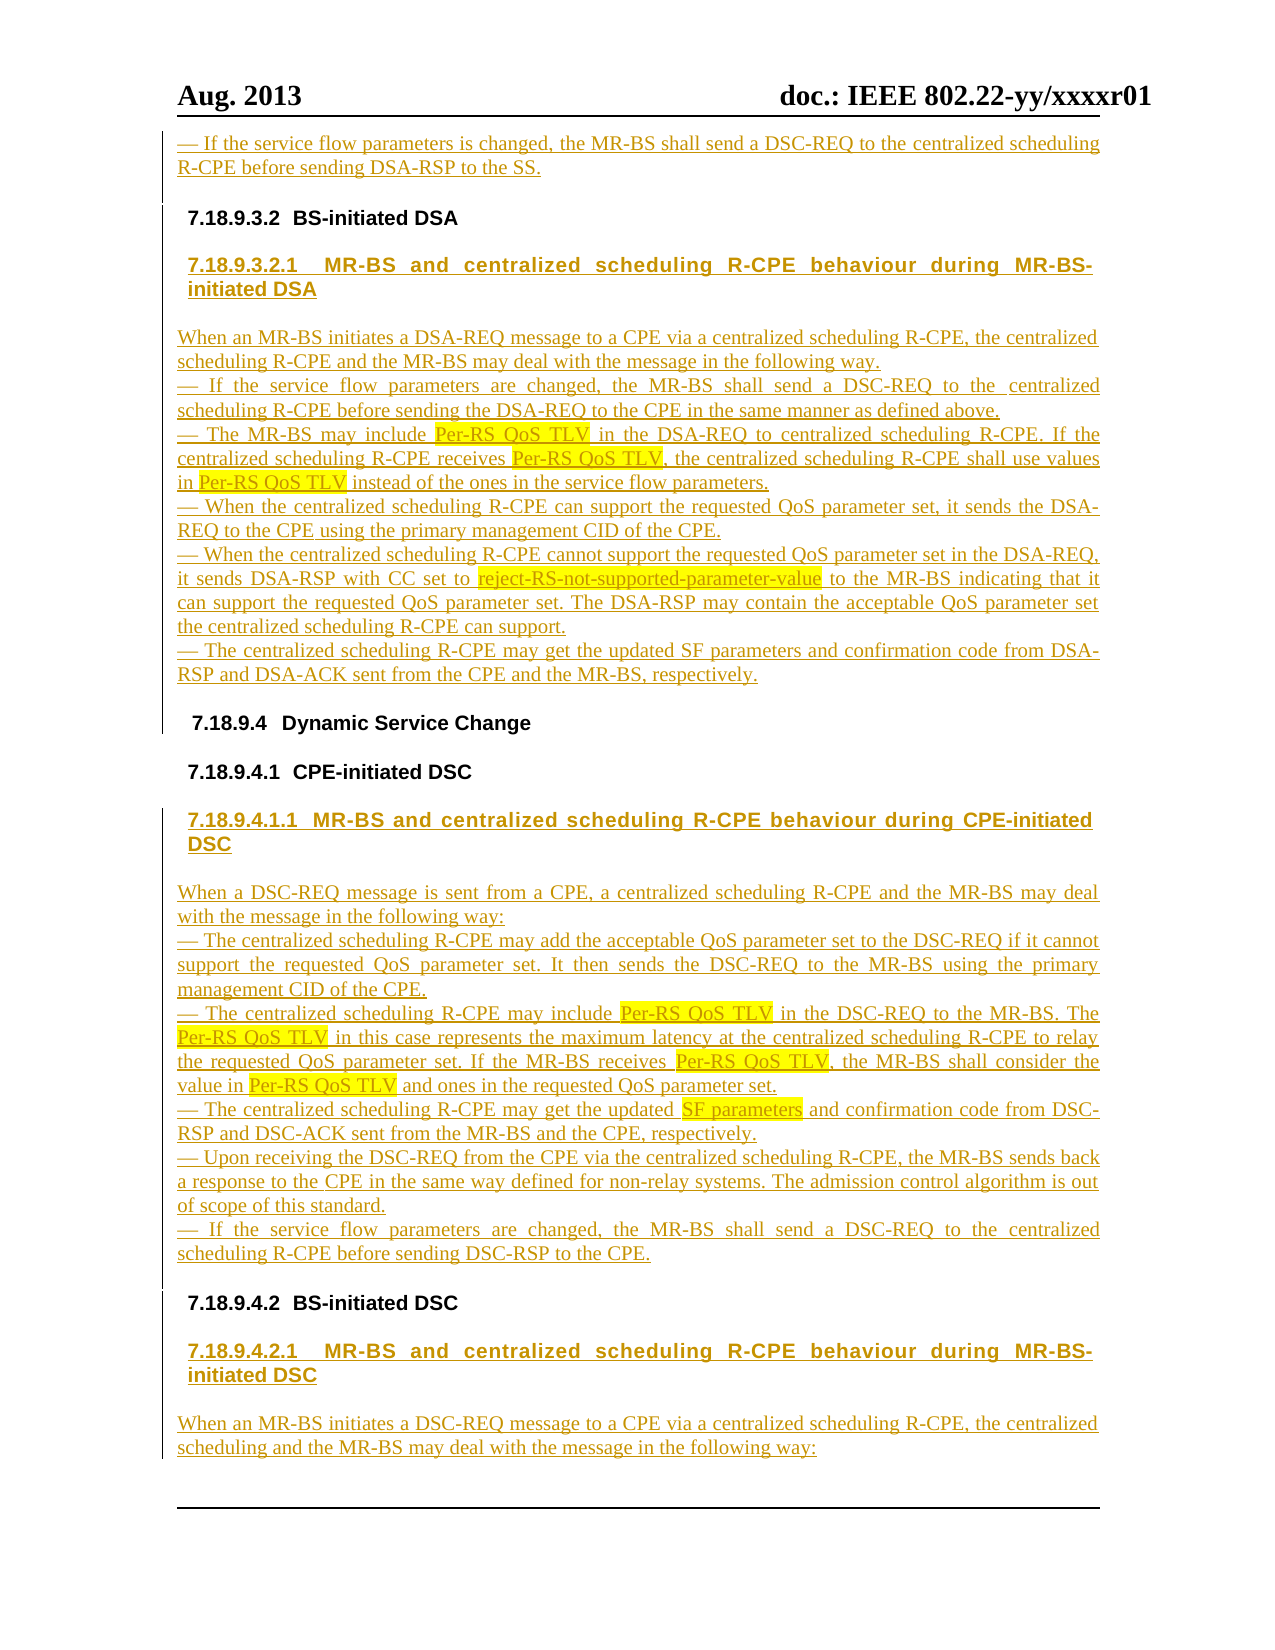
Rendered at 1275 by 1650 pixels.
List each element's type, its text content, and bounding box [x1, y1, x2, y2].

text 7.18.9.4.1 CPE-initiated DSC [187, 760, 475, 784]
text 7.18.9.4 Dynamic Service Change [192, 710, 1100, 734]
text 7.18.9.4.2 BS-initiated DSC [187, 1291, 461, 1315]
text 7.18.9.3.2 BS-initiated DSA [187, 205, 461, 229]
